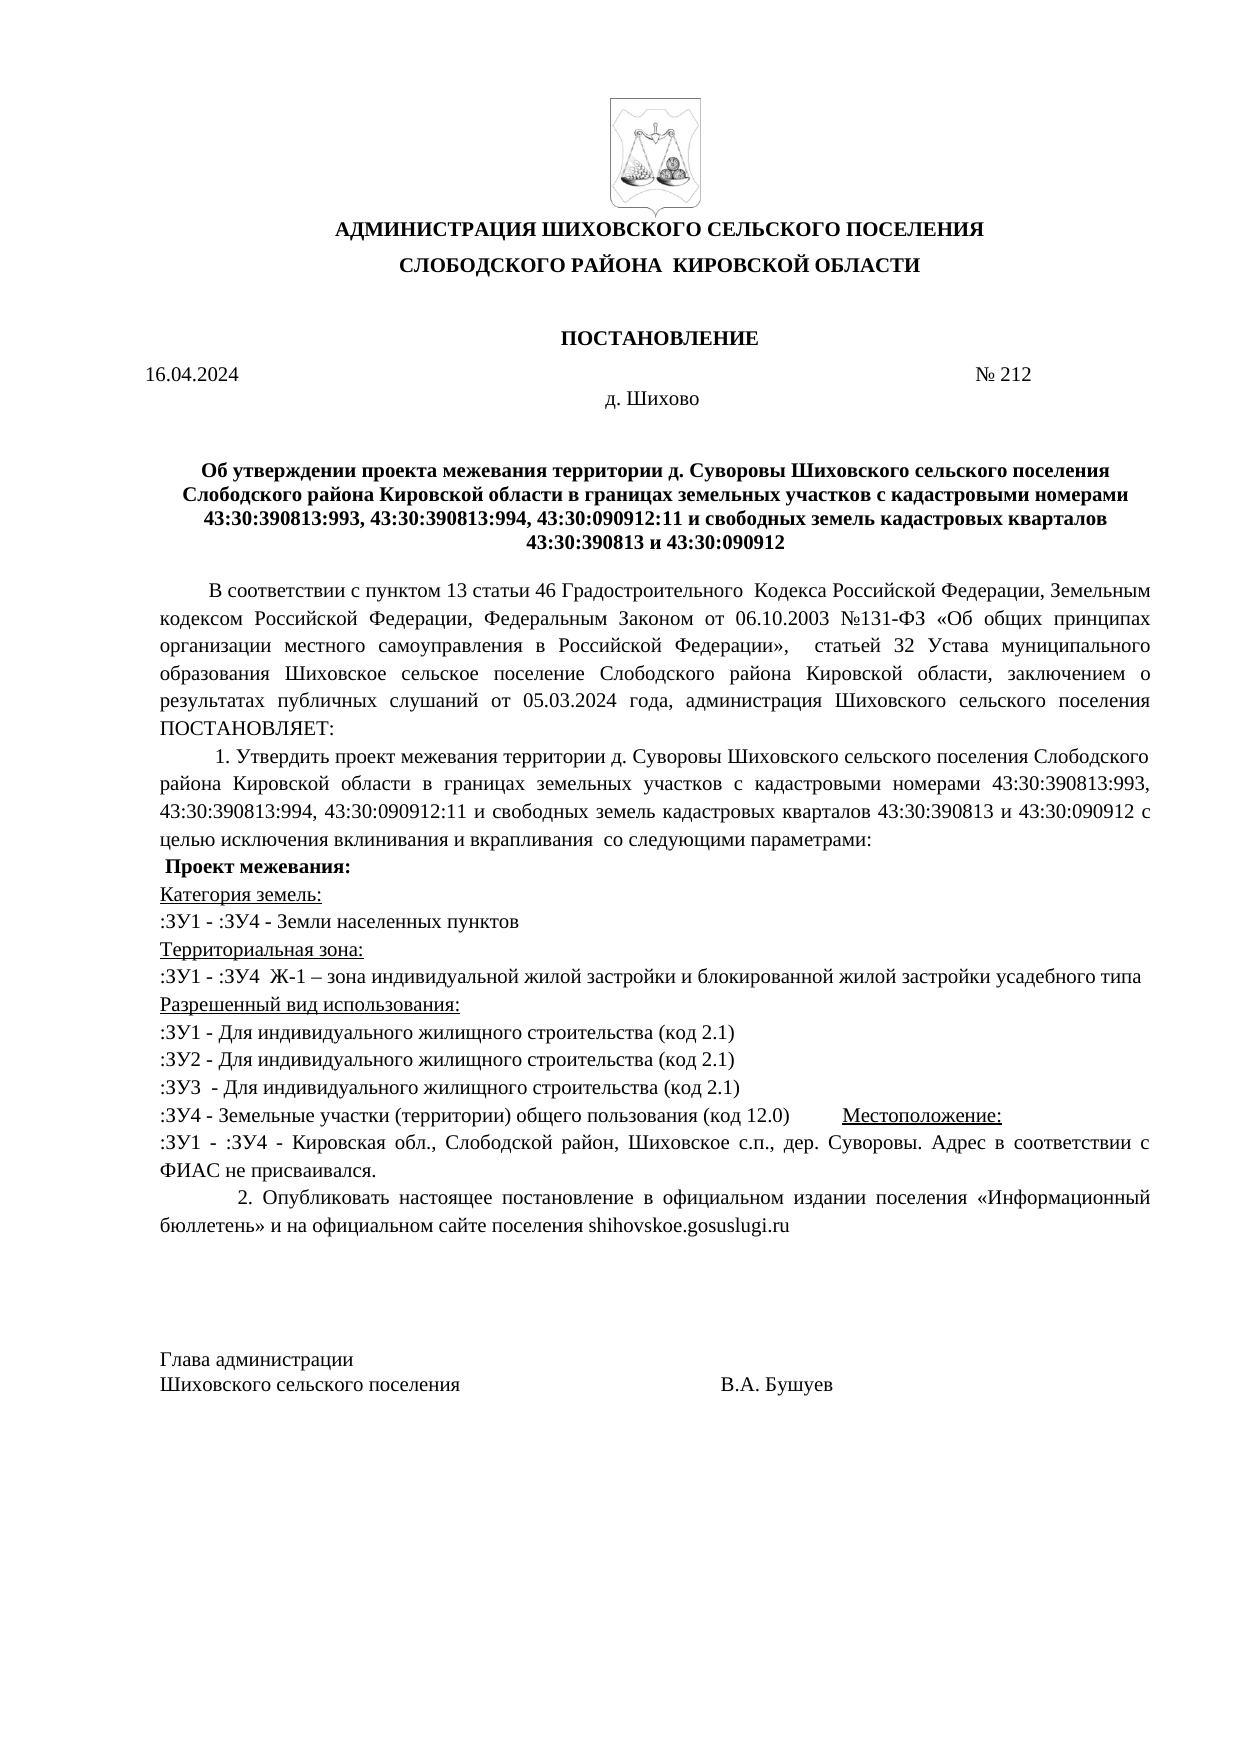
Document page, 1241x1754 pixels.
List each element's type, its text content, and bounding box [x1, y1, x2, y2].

text 16.04.2024 № 212 [145, 361, 1160, 386]
text 43:30:390813:993, 43:30:390813:994, 43:30:090912:11 и свободных земель кадастровых кварталов 43:30:390813 и 43:30:090912 [159, 506, 1152, 554]
text :ЗУ3 - Для индивидуального жилищного строительства (код 2.1) [159, 1075, 1152, 1099]
text Администрация ШИХОВСКОГО СЕЛЬСКОГО ПОСЕЛЕНИЯ [159, 217, 1160, 241]
text :ЗУ1 - :ЗУ4 - Земли населенных пунктов [159, 909, 1152, 933]
text Территориальная зона: [159, 937, 1152, 961]
text :ЗУ1 - Для индивидуального жилищного строительства (код 2.1) [159, 1020, 1152, 1044]
text д. Шихово [145, 386, 1160, 409]
text Категория земель: [159, 882, 1152, 906]
text слободского района КИРОВСКОЙ ОБЛАСТИ [159, 253, 1160, 277]
text Шиховского сельского поселения В.А. Бушуев [159, 1371, 1152, 1396]
text Глава администрации [159, 1347, 1152, 1371]
text 1. Утвердить проект межевания территории д. Суворовы Шиховского сельского поселения Слободского района Кировской области в границах земельных участков с кадастровыми номерами 43:30:390813:993, 43:30:390813:994, 43:30:090912:11 и свободных земель кадастровых кварталов 43:30:390813 и 43:30:090912 с целью исключения вклинивания и вкрапливания со следующими параметрами: [159, 744, 1152, 851]
text Проект межевания: [159, 854, 1152, 878]
text Разрешенный вид использования: [159, 992, 1152, 1016]
text :ЗУ2 - Для индивидуального жилищного строительства (код 2.1) [159, 1047, 1152, 1071]
picture [610, 98, 701, 218]
text В соответствии с пунктом 13 статьи 46 Градостроительного Кодекса Российской Федерации, Земельным кодексом Российской Федерации, Федеральным Законом от 06.10.2003 №131-ФЗ «Об общих принципах организации местного самоуправления в Российской Федерации», статьей 32 Устава муниципального образования Шиховское сельское поселение Слободского района Кировской области, заключением о результатах публичных слушаний от 05.03.2024 года, администрация Шиховского сельского поселения ПОСТАНОВЛЯЕТ: [159, 578, 1152, 740]
text :ЗУ1 - :ЗУ4 Ж-1 – зона индивидуальной жилой застройки и блокированной жилой застройки усадебного типа [159, 964, 1152, 988]
text :ЗУ1 - :ЗУ4 - Кировская обл., Слободской район, Шиховское с.п., дер. Суворовы. Адрес в соответствии с ФИАС не присваивался. [159, 1130, 1152, 1182]
text ПОСТАНОВЛЕНИЕ [159, 325, 1160, 349]
text :ЗУ4 - Земельные участки (территории) общего пользования (код 12.0) Местоположение: [159, 1102, 1152, 1127]
text Об утверждении проекта межевания территории д. Суворовы Шиховского сельского поселения Слободского района Кировской области в границах земельных участков с кадастровыми номерами [159, 458, 1152, 506]
text 2. Опубликовать настоящее постановление в официальном издании поселения «Информационный бюллетень» и на официальном сайте поселения shihovskoe.gosuslugi.ru [159, 1185, 1152, 1237]
